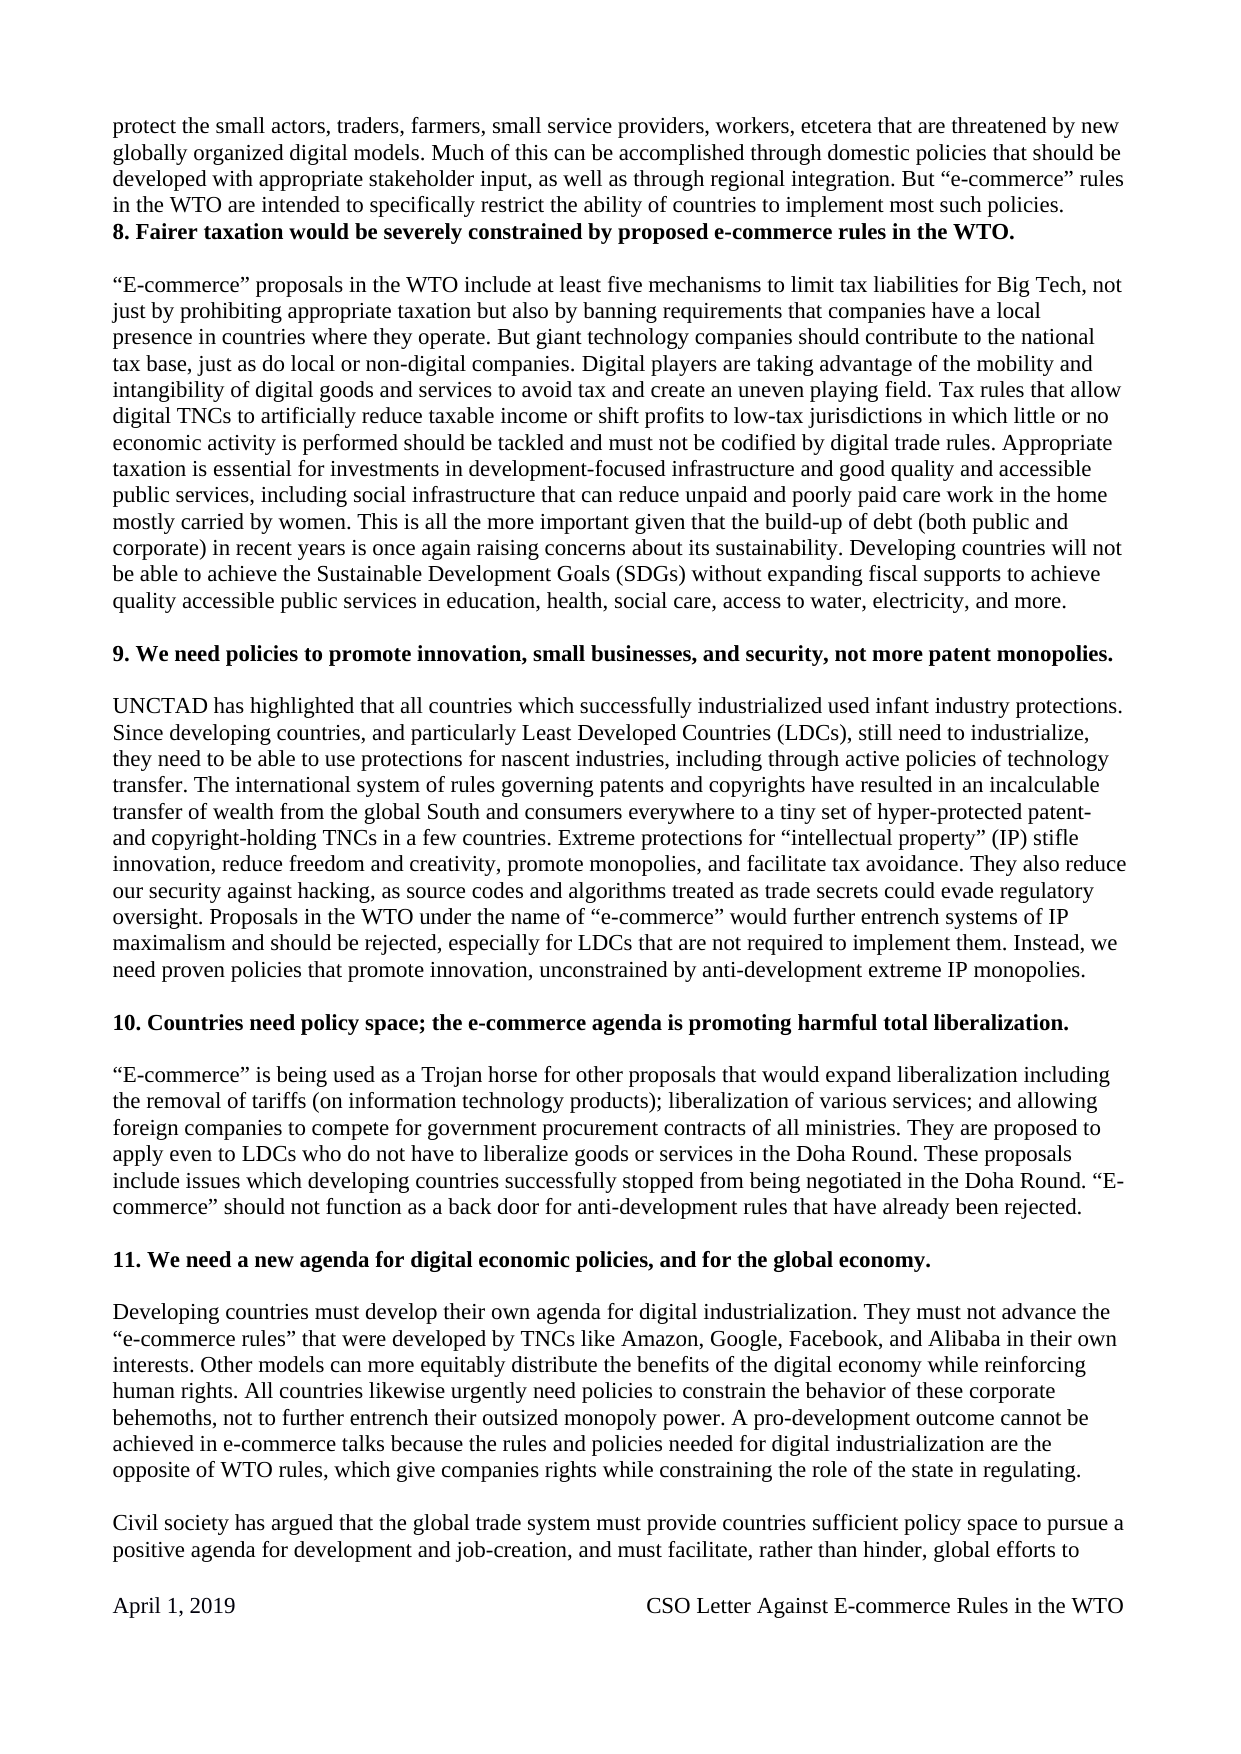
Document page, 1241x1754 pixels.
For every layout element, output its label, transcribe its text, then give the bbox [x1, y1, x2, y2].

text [112, 112, 1128, 218]
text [112, 1509, 1128, 1562]
text 11. We need a new agenda for digital economic policies, and for the global economy. [112, 1246, 1128, 1272]
text Developing countries must develop their own agenda for digital industrialization. They must not advance the “e-commerce rules” that were developed by TNCs like Amazon, Google, Facebook, and Alibaba in their own interests. Other models can more equitably distribute the benefits of the digital economy while reinforcing human rights. All countries likewise urgently need policies to constrain the behavior of these corporate behemoths, not to further entrench their outsized monopoly power. A pro-development outcome cannot be achieved in e-commerce talks because the rules and policies needed for digital industrialization are the opposite of WTO rules, which give companies rights while constraining the role of the state in regulating. [112, 1298, 1128, 1483]
text “E-commerce” is being used as a Trojan horse for other proposals that would expand liberalization including the removal of tariffs (on information technology products); liberalization of various services; and allowing foreign companies to compete for government procurement contracts of all ministries. They are proposed to apply even to LDCs who do not have to liberalize goods or services in the Doha Round. These proposals include issues which developing countries successfully stopped from being negotiated in the Doha Round. “E-commerce” should not function as a back door for anti-development rules that have already been rejected. [112, 1061, 1128, 1219]
text UNCTAD has highlighted that all countries which successfully industrialized used infant industry protections. Since developing countries, and particularly Least Developed Countries (LDCs), still need to industrialize, they need to be able to use protections for nascent industries, including through active policies of technology transfer. The international system of rules governing patents and copyrights have resulted in an incalculable transfer of wealth from the global South and consumers everywhere to a tiny set of hyper-protected patent- and copyright-holding TNCs in a few countries. Extreme protections for “intellectual property” (IP) stifle innovation, reduce freedom and creativity, promote monopolies, and facilitate tax avoidance. They also reduce our security against hacking, as source codes and algorithms treated as trade secrets could evade regulatory oversight. Proposals in the WTO under the name of “e-commerce” would further entrench systems of IP maximalism and should be rejected, especially for LDCs that are not required to implement them. Instead, we need proven policies that promote innovation, unconstrained by anti-development extreme IP monopolies. [112, 692, 1128, 982]
text 8. Fairer taxation would be severely constrained by proposed e-commerce rules in the WTO. [112, 218, 1128, 244]
text “E-commerce” proposals in the WTO include at least five mechanisms to limit tax liabilities for Big Tech, not just by prohibiting appropriate taxation but also by banning requirements that companies have a local presence in countries where they operate. But giant technology companies should contribute to the national tax base, just as do local or non-digital companies. Digital players are taking advantage of the mobility and intangibility of digital goods and services to avoid tax and create an uneven playing field. Tax rules that allow digital TNCs to artificially reduce taxable income or shift profits to low-tax jurisdictions in which little or no economic activity is performed should be tackled and must not be codified by digital trade rules. Appropriate taxation is essential for investments in development-focused infrastructure and good quality and accessible public services, including social infrastructure that can reduce unpaid and poorly paid care work in the home mostly carried by women. This is all the more important given that the build-up of debt (both public and corporate) in recent years is once again raising concerns about its sustainability. Developing countries will not be able to achieve the Sustainable Development Goals (SDGs) without expanding fiscal supports to achieve quality accessible public services in education, health, social care, access to water, electricity, and more. [112, 271, 1128, 613]
text 10. Countries need policy space; the e-commerce agenda is promoting harmful total liberalization. [112, 1008, 1128, 1035]
text 9. We need policies to promote innovation, small businesses, and security, not more patent monopolies. [112, 639, 1128, 666]
